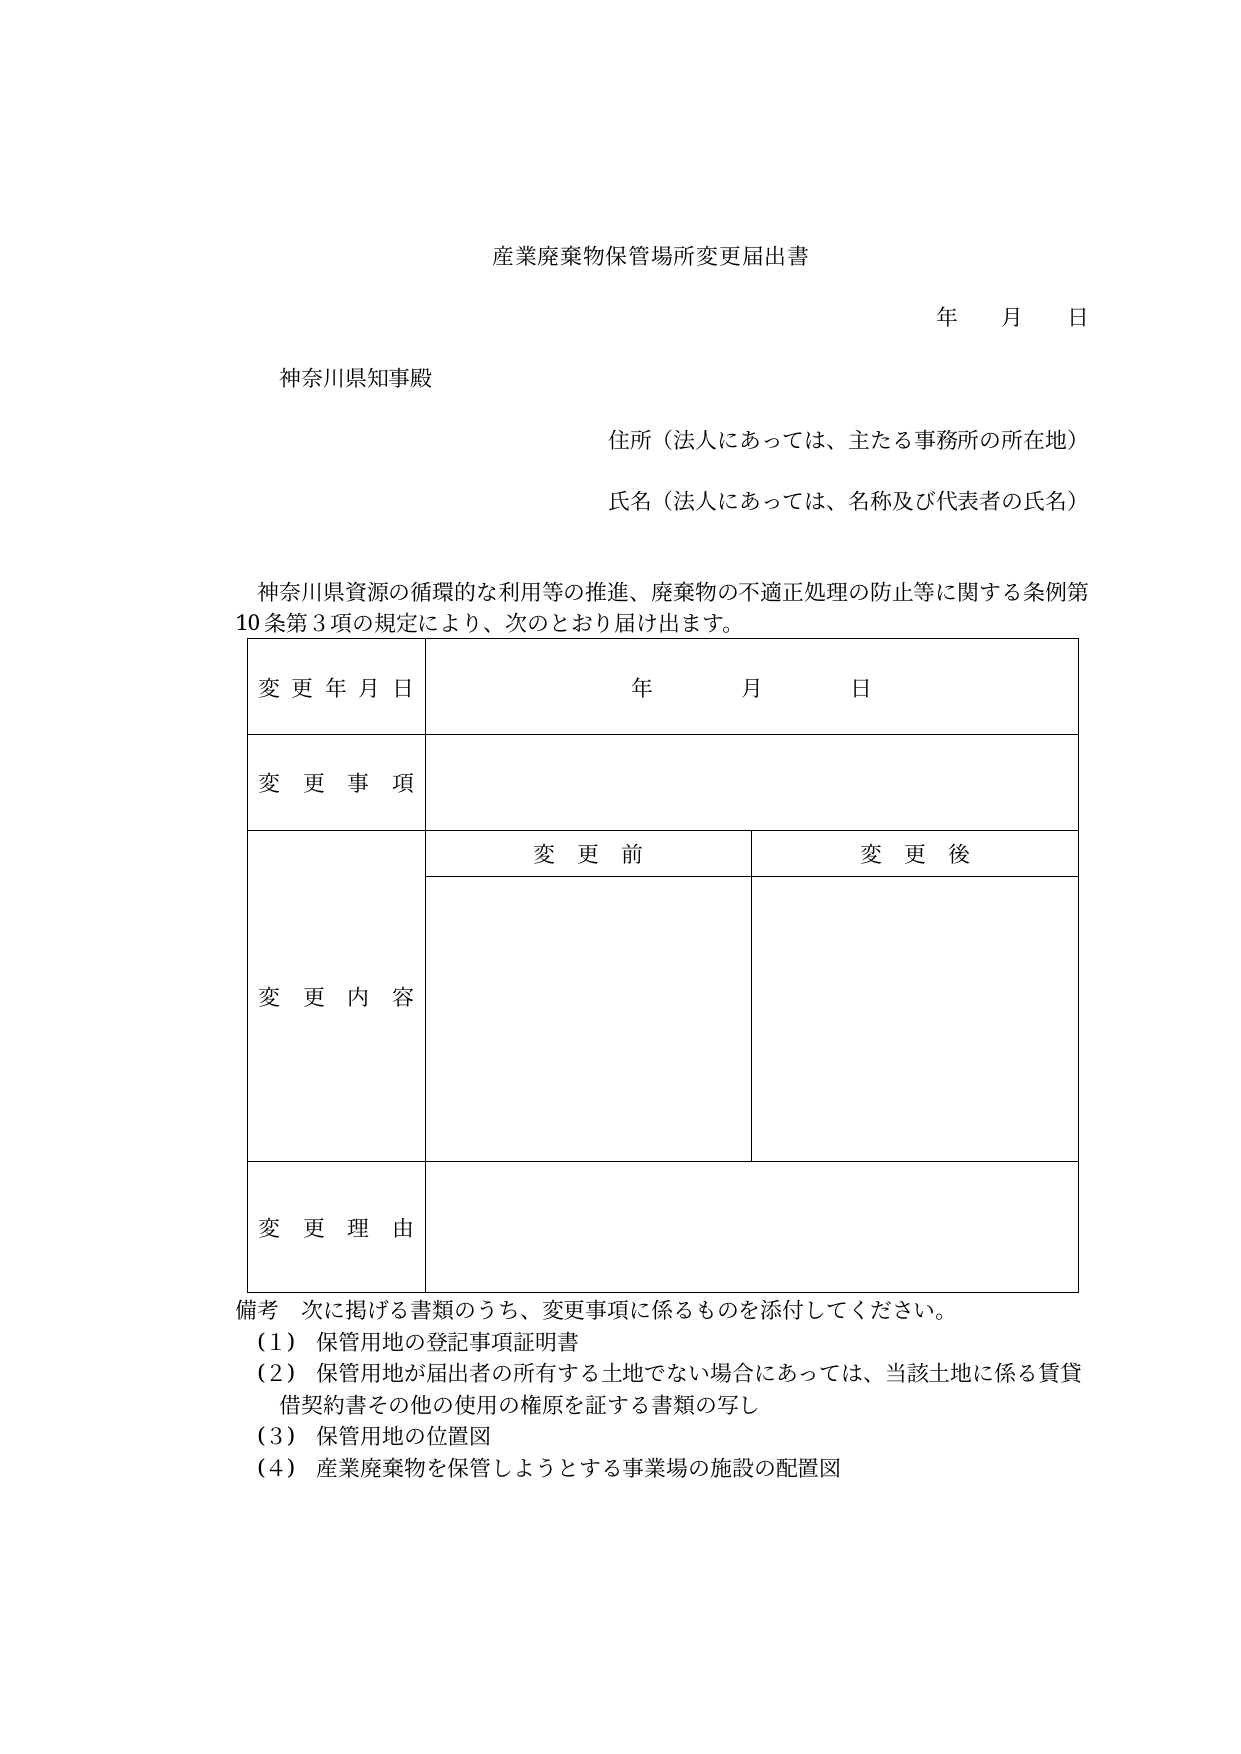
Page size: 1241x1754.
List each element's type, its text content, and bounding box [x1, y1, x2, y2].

text 産業廃棄物保管場所変更届出書産業廃棄物保管場所変更届出書 [214, 239, 1089, 271]
table_header 年 月 日 [426, 639, 1078, 734]
text 神奈川県資源の循環的な利用等の推進、廃棄物の不適正処理の防止等に関する条例第10条第３項の規定により、次のとおり届け出ます。 [214, 575, 1089, 638]
text 氏名（法人にあっては、名称及び代表者の氏名） [214, 484, 1089, 516]
text 住所（法人にあっては、主たる事務所の所在地） [214, 423, 1089, 454]
table_cell 変更内容 [248, 831, 425, 1161]
table_cell 変 更 後 [752, 831, 1078, 876]
table_cell [426, 735, 1078, 830]
table_cell [426, 877, 751, 1161]
text (３) 保管用地の位置図 [214, 1419, 1089, 1451]
table_header 変更年月日 [248, 639, 425, 734]
text 年 月 日 [214, 300, 1089, 332]
table_cell [752, 877, 1078, 1161]
table_cell 変更理由 [248, 1162, 425, 1292]
table_cell [426, 1162, 1078, 1292]
text (２) 保管用地が届出者の所有する土地でない場合にあっては、当該土地に係る賃貸借契約書その他の使用の権原を証する書類の写し [214, 1356, 1089, 1419]
table_cell 変 更 前 [426, 831, 751, 876]
table_cell 変更事項 [248, 735, 425, 830]
text 備考 次に掲げる書類のうち、変更事項に係るものを添付してください。 [214, 1293, 1089, 1325]
text (１) 保管用地の登記事項証明書 [214, 1325, 1089, 1356]
text 神奈川県知事殿 [214, 362, 1089, 393]
text (４) 産業廃棄物を保管しようとする事業場の施設の配置図 [214, 1451, 1089, 1482]
